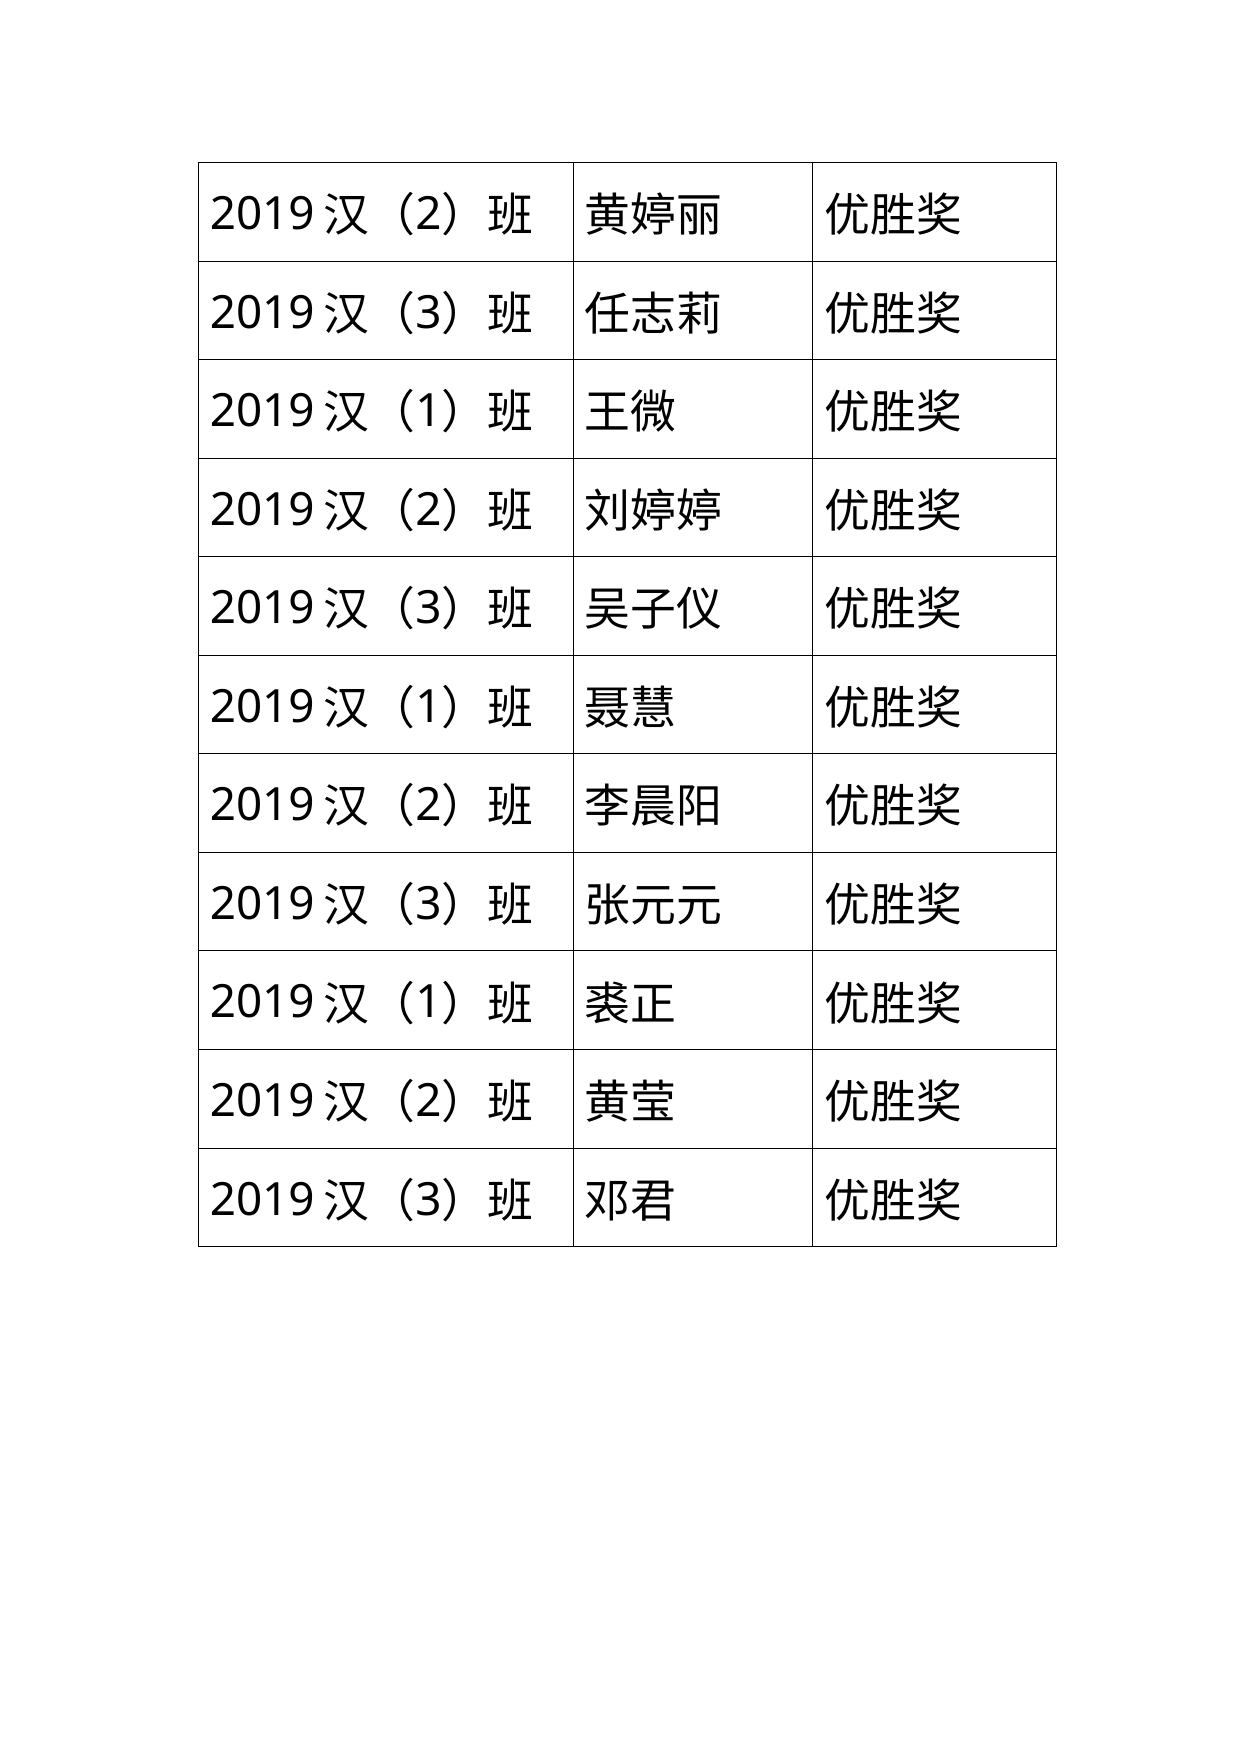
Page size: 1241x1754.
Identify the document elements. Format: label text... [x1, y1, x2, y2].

table_cell 王微 [574, 360, 812, 458]
table_cell 张元元 [574, 853, 812, 950]
table_cell 优胜奖 [813, 163, 1056, 261]
table_cell 刘婷婷 [574, 459, 812, 556]
table_cell 优胜奖 [813, 754, 1056, 852]
table_cell 黄莹 [574, 1050, 812, 1147]
table_cell 邓君 [574, 1149, 812, 1246]
table_cell 2019汉（1）班 [199, 656, 573, 753]
table_cell 裘正 [574, 951, 812, 1049]
table_cell 聂慧 [574, 656, 812, 753]
table_cell 2019汉（1）班 [199, 360, 573, 458]
table_cell 李晨阳 [574, 754, 812, 852]
table_cell 任志莉 [574, 262, 812, 359]
table_cell 2019汉（2）班 [199, 1050, 573, 1147]
table_cell 2019汉（3）班 [199, 262, 573, 359]
table_cell 优胜奖 [813, 459, 1056, 556]
table_cell 2019汉（3）班 [199, 853, 573, 950]
table_cell 2019汉（2）班 [199, 754, 573, 852]
table_cell 2019汉（2）班 [199, 459, 573, 556]
table_cell 优胜奖 [813, 951, 1056, 1049]
table_cell 2019汉（2）班 [199, 163, 573, 261]
table_cell 优胜奖 [813, 262, 1056, 359]
table_cell 优胜奖 [813, 853, 1056, 950]
table_cell 2019汉（3）班 [199, 557, 573, 655]
table_cell 黄婷丽 [574, 163, 812, 261]
table_cell 吴子仪 [574, 557, 812, 655]
table_cell 2019汉（1）班 [199, 951, 573, 1049]
table_cell 2019汉（3）班 [199, 1149, 573, 1246]
table_cell 优胜奖 [813, 360, 1056, 458]
table_cell 优胜奖 [813, 656, 1056, 753]
table_cell 优胜奖 [813, 1050, 1056, 1147]
table_cell 优胜奖 [813, 1149, 1056, 1246]
table_cell 优胜奖 [813, 557, 1056, 655]
